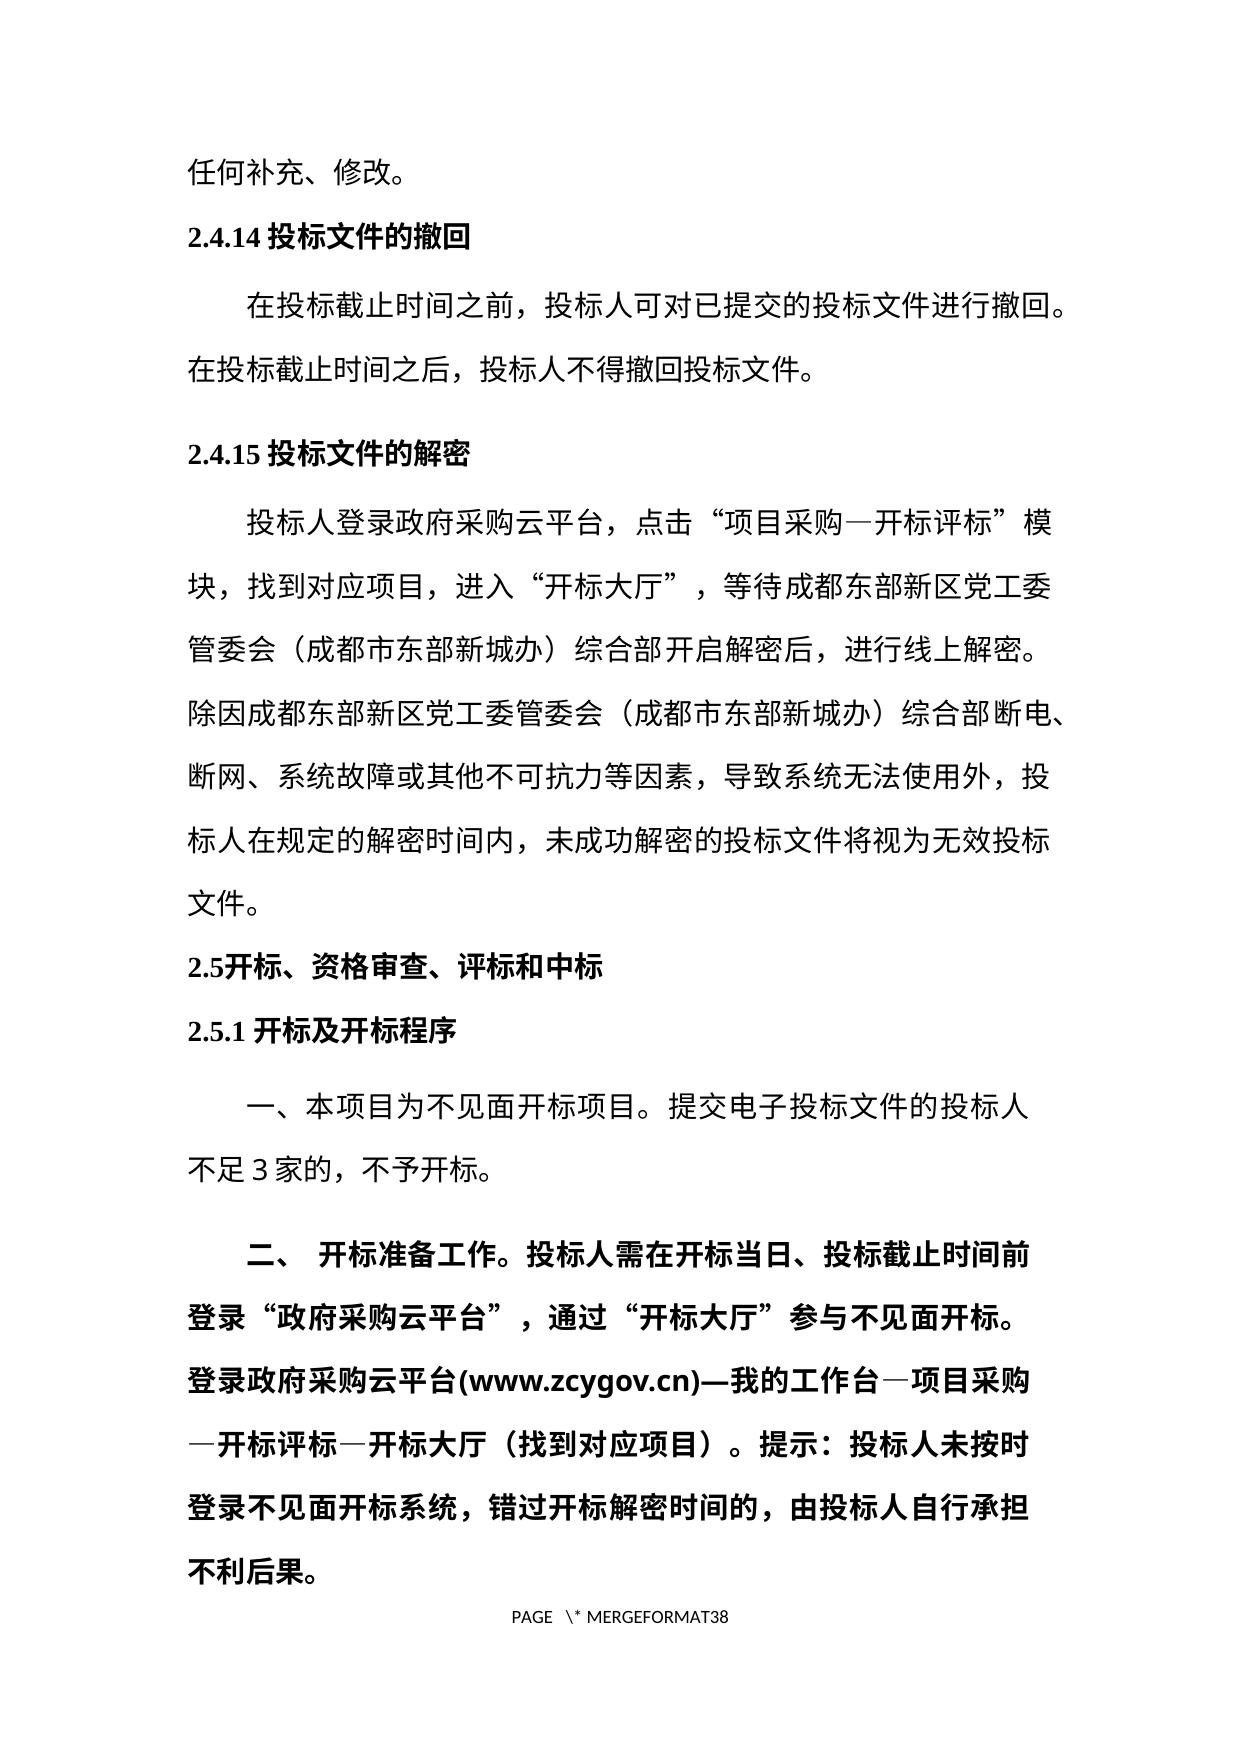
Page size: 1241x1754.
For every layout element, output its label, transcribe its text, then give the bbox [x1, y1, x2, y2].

list 开标及开标程序 [187, 1007, 1053, 1050]
subtitle 投标文件的撤回 [187, 213, 1053, 256]
subtitle 投标文件的解密 [187, 431, 1053, 473]
text 在投标截止时间之前，投标人可对已提交的投标文件进行撤回。在投标截止时间之后，投标人不得撤回投标文件。 [187, 283, 1053, 388]
list 本项目为不见面开标项目。提交电子投标文件的投标人不足3家的，不予开标。 [187, 1083, 1031, 1189]
text 投标人登录政府采购云平台，点击“项目采购—开标评标”模块，找到对应项目，进入“开标大厅”，等待成都东部新区党工委管委会（成都市东部新城办）综合部开启解密后，进行线上解密。除因成都东部新区党工委管委会（成都市东部新城办）综合部断电、断网、系统故障或其他不可抗力等因素，导致系统无法使用外，投标人在规定的解密时间内，未成功解密的投标文件将视为无效投标文件。 [187, 500, 1053, 923]
list 开标准备工作。投标人需在开标当日、投标截止时间前登录“政府采购云平台”，通过“开标大厅”参与不见面开标。登录政府采购云平台(www.zcygov.cn)—我的工作台—项目采购—开标评标—开标大厅（找到对应项目）。提示：投标人未按时登录不见面开标系统，错过开标解密时间的，由投标人自行承担不利后果。 [187, 1231, 1031, 1591]
list 开标、资格审查、评标和中标 [187, 944, 1053, 986]
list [187, 150, 1053, 192]
